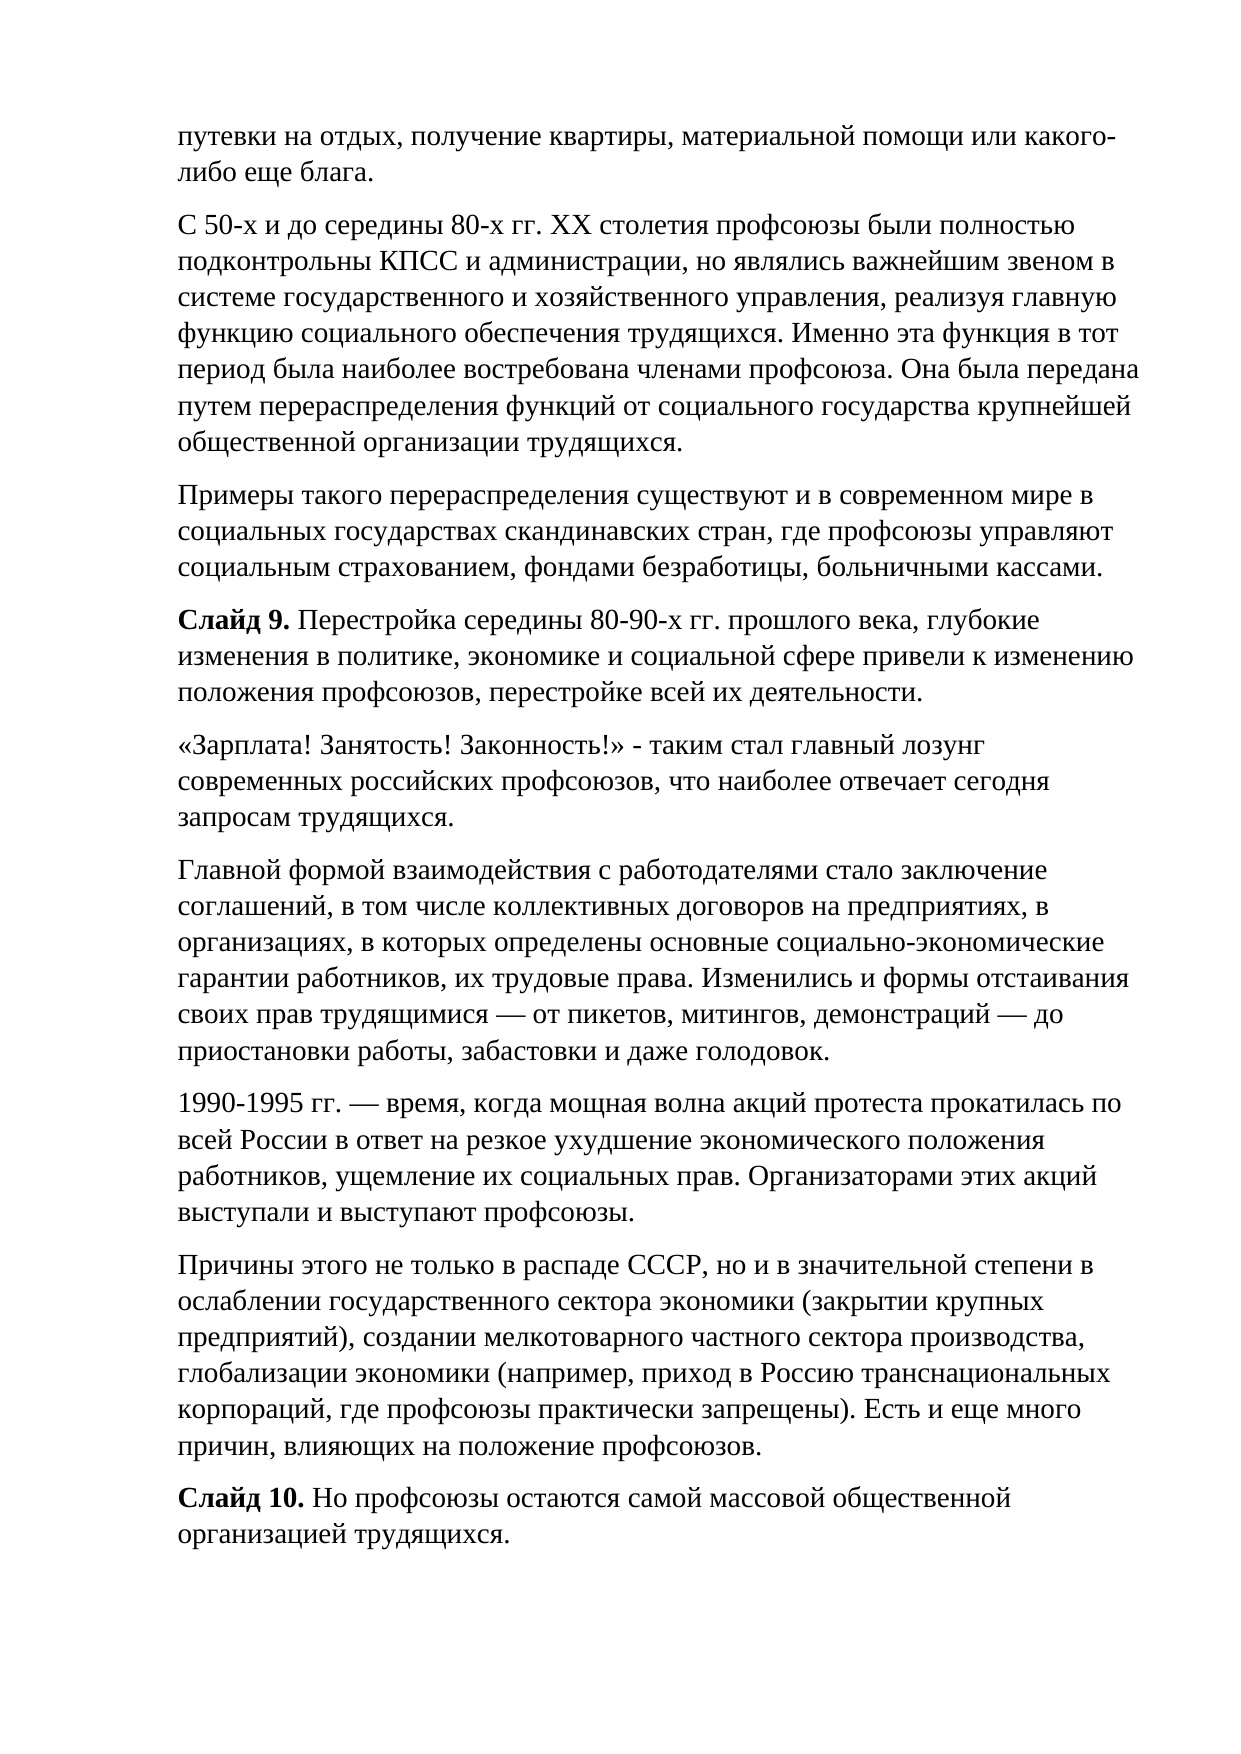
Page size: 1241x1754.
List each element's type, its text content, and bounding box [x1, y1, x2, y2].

text 1990-1995 гг. — время, когда мощная волна акций протеста прокатилась по всей России в ответ на резкое ухудшение экономического положения работников, ущемление их социальных прав. Организаторами этих акций выступали и выступают профсоюзы. [177, 1086, 1152, 1228]
text Слайд 10. Но профсоюзы остаются самой массовой общественной организацией трудящихся. [177, 1480, 1152, 1550]
text Главной формой взаимодействия с работодателями стало заключение соглашений, в том числе коллективных договоров на предприятиях, в организациях, в которых определены основные социально-экономические гарантии работников, их трудовые права. Изменились и формы отстаивания своих прав трудящимися — от пикетов, митингов, демонстраций — до приостановки работы, забастовки и даже голодовок. [177, 852, 1152, 1066]
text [177, 118, 1152, 188]
text С 50-х и до середины 80-х гг. XX столетия профсоюзы были полностью подконтрольны КПСС и администрации, но являлись важнейшим звеном в системе государственного и хозяйственного управления, реализуя главную функцию социального обеспечения трудящихся. Именно эта функция в тот период была наиболее востребована членами профсоюза. Она была передана путем перераспределения функций от социального государства крупнейшей общественной организации трудящихся. [177, 207, 1152, 457]
text Слайд 9. Перестройка середины 80-90-х гг. прошлого века, глубокие изменения в политике, экономике и социальной сфере привели к изменению положения профсоюзов, перестройке всей их деятельности. [177, 602, 1152, 708]
text «Зарплата! Занятость! Законность!» - таким стал главный лозунг современных российских профсоюзов, что наиболее отвечает сегодня запросам трудящихся. [177, 727, 1152, 833]
text Причины этого не только в распаде СССР, но и в значительной степени в ослаблении государственного сектора экономики (закрытии крупных предприятий), создании мелкотоварного частного сектора производства, глобализации экономики (например, приход в Россию транснациональных корпораций, где профсоюзы практически запрещены). Есть и еще много причин, влияющих на положение профсоюзов. [177, 1247, 1152, 1461]
text Примеры такого перераспределения существуют и в современном мире в социальных государствах скандинавских стран, где профсоюзы управляют социальным страхованием, фондами безработицы, больничными кассами. [177, 477, 1152, 583]
